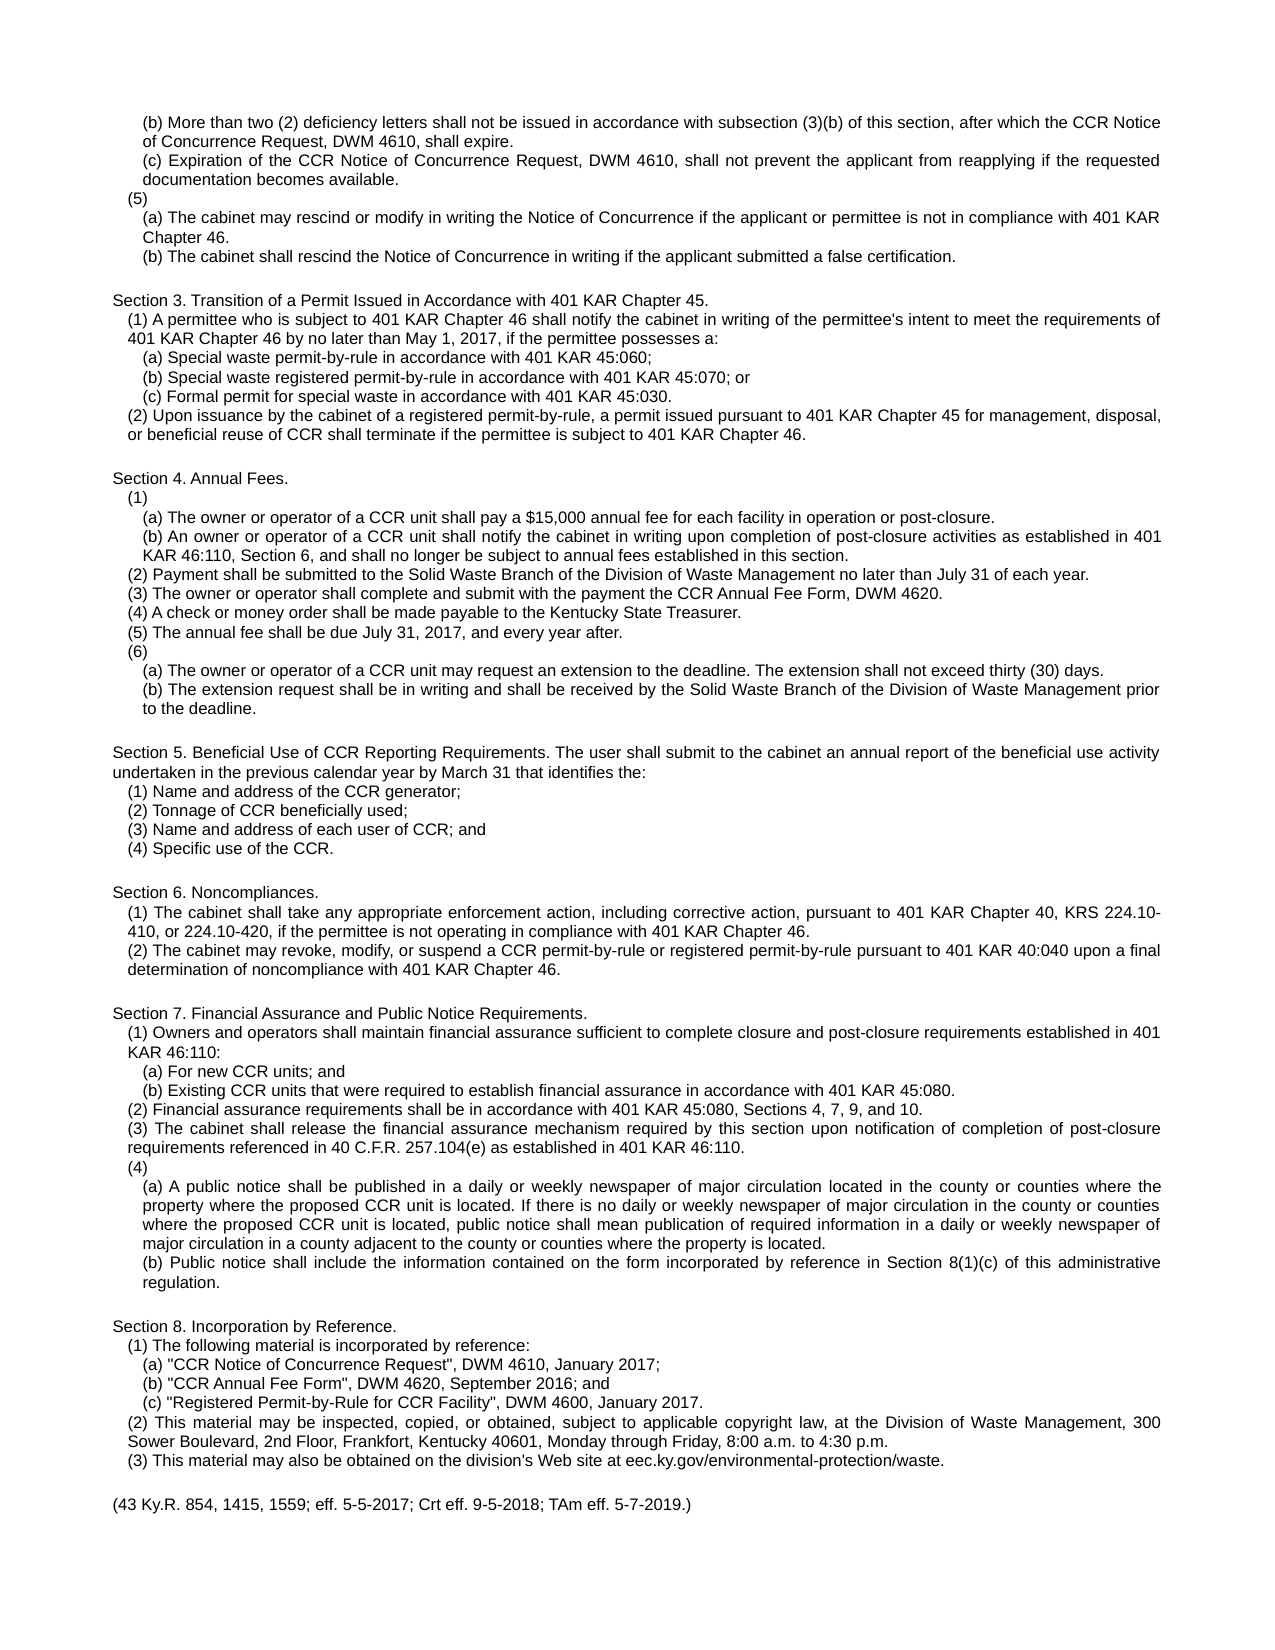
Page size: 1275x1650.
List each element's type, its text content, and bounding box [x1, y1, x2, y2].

text Section 5. Beneficial Use of CCR Reporting Requirements. The user shall submit to the cabinet an annual report of the beneficial use activity undertaken in the previous calendar year by March 31 that identifies the: [112, 743, 1162, 782]
text (3) The owner or operator shall complete and submit with the payment the CCR Annual Fee Form, DWM 4620. [127, 584, 1162, 603]
text (a) The owner or operator of a CCR unit may request an extension to the deadline. The extension shall not exceed thirty (30) days. [142, 661, 1162, 680]
text (b) More than two (2) deficiency letters shall not be issued in accordance with subsection (3)(b) of this section, after which the CCR Notice of Concurrence Request, DWM 4610, shall expire. [142, 112, 1162, 151]
text (b) Special waste registered permit-by-rule in accordance with 401 KAR 45:070; or [142, 367, 1162, 387]
text (2) This material may be inspected, copied, or obtained, subject to applicable copyright law, at the Division of Waste Management, 300 Sower Boulevard, 2nd Floor, Frankfort, Kentucky 40601, Monday through Friday, 8:00 a.m. to 4:30 p.m. [127, 1412, 1162, 1451]
text (b) The extension request shall be in writing and shall be received by the Solid Waste Branch of the Division of Waste Management prior to the deadline. [142, 680, 1162, 718]
text (c) Expiration of the CCR Notice of Concurrence Request, DWM 4610, shall not prevent the applicant from reapplying if the requested documentation becomes available. [142, 151, 1162, 189]
text (c) "Registered Permit-by-Rule for CCR Facility", DWM 4600, January 2017. [142, 1393, 1162, 1412]
text (3) This material may also be obtained on the division's Web site at eec.ky.gov/environmental-protection/waste. [127, 1451, 1162, 1470]
text (43 Ky.R. 854, 1415, 1559; eff. 5-5-2017; Crt eff. 9-5-2018; TAm eff. 5-7-2019.) [112, 1495, 1162, 1514]
text (a) The owner or operator of a CCR unit shall pay a $15,000 annual fee for each facility in operation or post-closure. [142, 507, 1162, 527]
text (2) The cabinet may revoke, modify, or suspend a CCR permit-by-rule or registered permit-by-rule pursuant to 401 KAR 40:040 upon a final determination of noncompliance with 401 KAR Chapter 46. [127, 941, 1162, 979]
text (2) Tonnage of CCR beneficially used; [127, 801, 1162, 820]
text (1) [127, 488, 1162, 507]
text (b) Public notice shall include the information contained on the form incorporated by reference in Section 8(1)(c) of this administrative regulation. [142, 1253, 1162, 1292]
text Section 8. Incorporation by Reference. [112, 1317, 1162, 1336]
text (2) Financial assurance requirements shall be in accordance with 401 KAR 45:080, Sections 4, 7, 9, and 10. [127, 1100, 1162, 1119]
text (3) The cabinet shall release the financial assurance mechanism required by this section upon notification of completion of post-closure requirements referenced in 40 C.F.R. 257.104(e) as established in 401 KAR 46:110. [127, 1119, 1162, 1157]
text (1) Owners and operators shall maintain financial assurance sufficient to complete closure and post-closure requirements established in 401 KAR 46:110: [127, 1023, 1162, 1062]
text (2) Payment shall be submitted to the Solid Waste Branch of the Division of Waste Management no later than July 31 of each year. [127, 565, 1162, 584]
text (a) "CCR Notice of Concurrence Request", DWM 4610, January 2017; [142, 1355, 1162, 1374]
text (3) Name and address of each user of CCR; and [127, 820, 1162, 839]
text (1) Name and address of the CCR generator; [127, 782, 1162, 801]
text Section 4. Annual Fees. [112, 469, 1162, 488]
text (a) A public notice shall be published in a daily or weekly newspaper of major circulation located in the county or counties where the property where the proposed CCR unit is located. If there is no daily or weekly newspaper of major circulation in the county or counties where the proposed CCR unit is located, public notice shall mean publication of required information in a daily or weekly newspaper of major circulation in a county adjacent to the county or counties where the property is located. [142, 1177, 1162, 1253]
text (a) Special waste permit-by-rule in accordance with 401 KAR 45:060; [142, 348, 1162, 367]
text (2) Upon issuance by the cabinet of a registered permit-by-rule, a permit issued pursuant to 401 KAR Chapter 45 for management, disposal, or beneficial reuse of CCR shall terminate if the permittee is subject to 401 KAR Chapter 46. [127, 406, 1162, 444]
text (5) The annual fee shall be due July 31, 2017, and every year after. [127, 622, 1162, 642]
text (b) An owner or operator of a CCR unit shall notify the cabinet in writing upon completion of post-closure activities as established in 401 KAR 46:110, Section 6, and shall no longer be subject to annual fees established in this section. [142, 527, 1162, 565]
text (1) A permittee who is subject to 401 KAR Chapter 46 shall notify the cabinet in writing of the permittee's intent to meet the requirements of 401 KAR Chapter 46 by no later than May 1, 2017, if the permittee possesses a: [127, 310, 1162, 348]
text (1) The cabinet shall take any appropriate enforcement action, including corrective action, pursuant to 401 KAR Chapter 40, KRS 224.10-410, or 224.10-420, if the permittee is not operating in compliance with 401 KAR Chapter 46. [127, 902, 1162, 941]
text (c) Formal permit for special waste in accordance with 401 KAR 45:030. [142, 387, 1162, 406]
text (a) For new CCR units; and [142, 1062, 1162, 1081]
text (5) [127, 189, 1162, 208]
text (a) The cabinet may rescind or modify in writing the Notice of Concurrence if the applicant or permittee is not in compliance with 401 KAR Chapter 46. [142, 208, 1162, 247]
text (6) [127, 642, 1162, 661]
text (b) "CCR Annual Fee Form", DWM 4620, September 2016; and [142, 1374, 1162, 1393]
text (4) [127, 1157, 1162, 1177]
text Section 6. Noncompliances. [112, 883, 1162, 902]
text (1) The following material is incorporated by reference: [127, 1336, 1162, 1355]
text (4) A check or money order shall be made payable to the Kentucky State Treasurer. [127, 603, 1162, 622]
text (4) Specific use of the CCR. [127, 839, 1162, 858]
text Section 7. Financial Assurance and Public Notice Requirements. [112, 1004, 1162, 1023]
text Section 3. Transition of a Permit Issued in Accordance with 401 KAR Chapter 45. [112, 291, 1162, 310]
text (b) Existing CCR units that were required to establish financial assurance in accordance with 401 KAR 45:080. [142, 1081, 1162, 1100]
text (b) The cabinet shall rescind the Notice of Concurrence in writing if the applicant submitted a false certification. [142, 247, 1162, 266]
